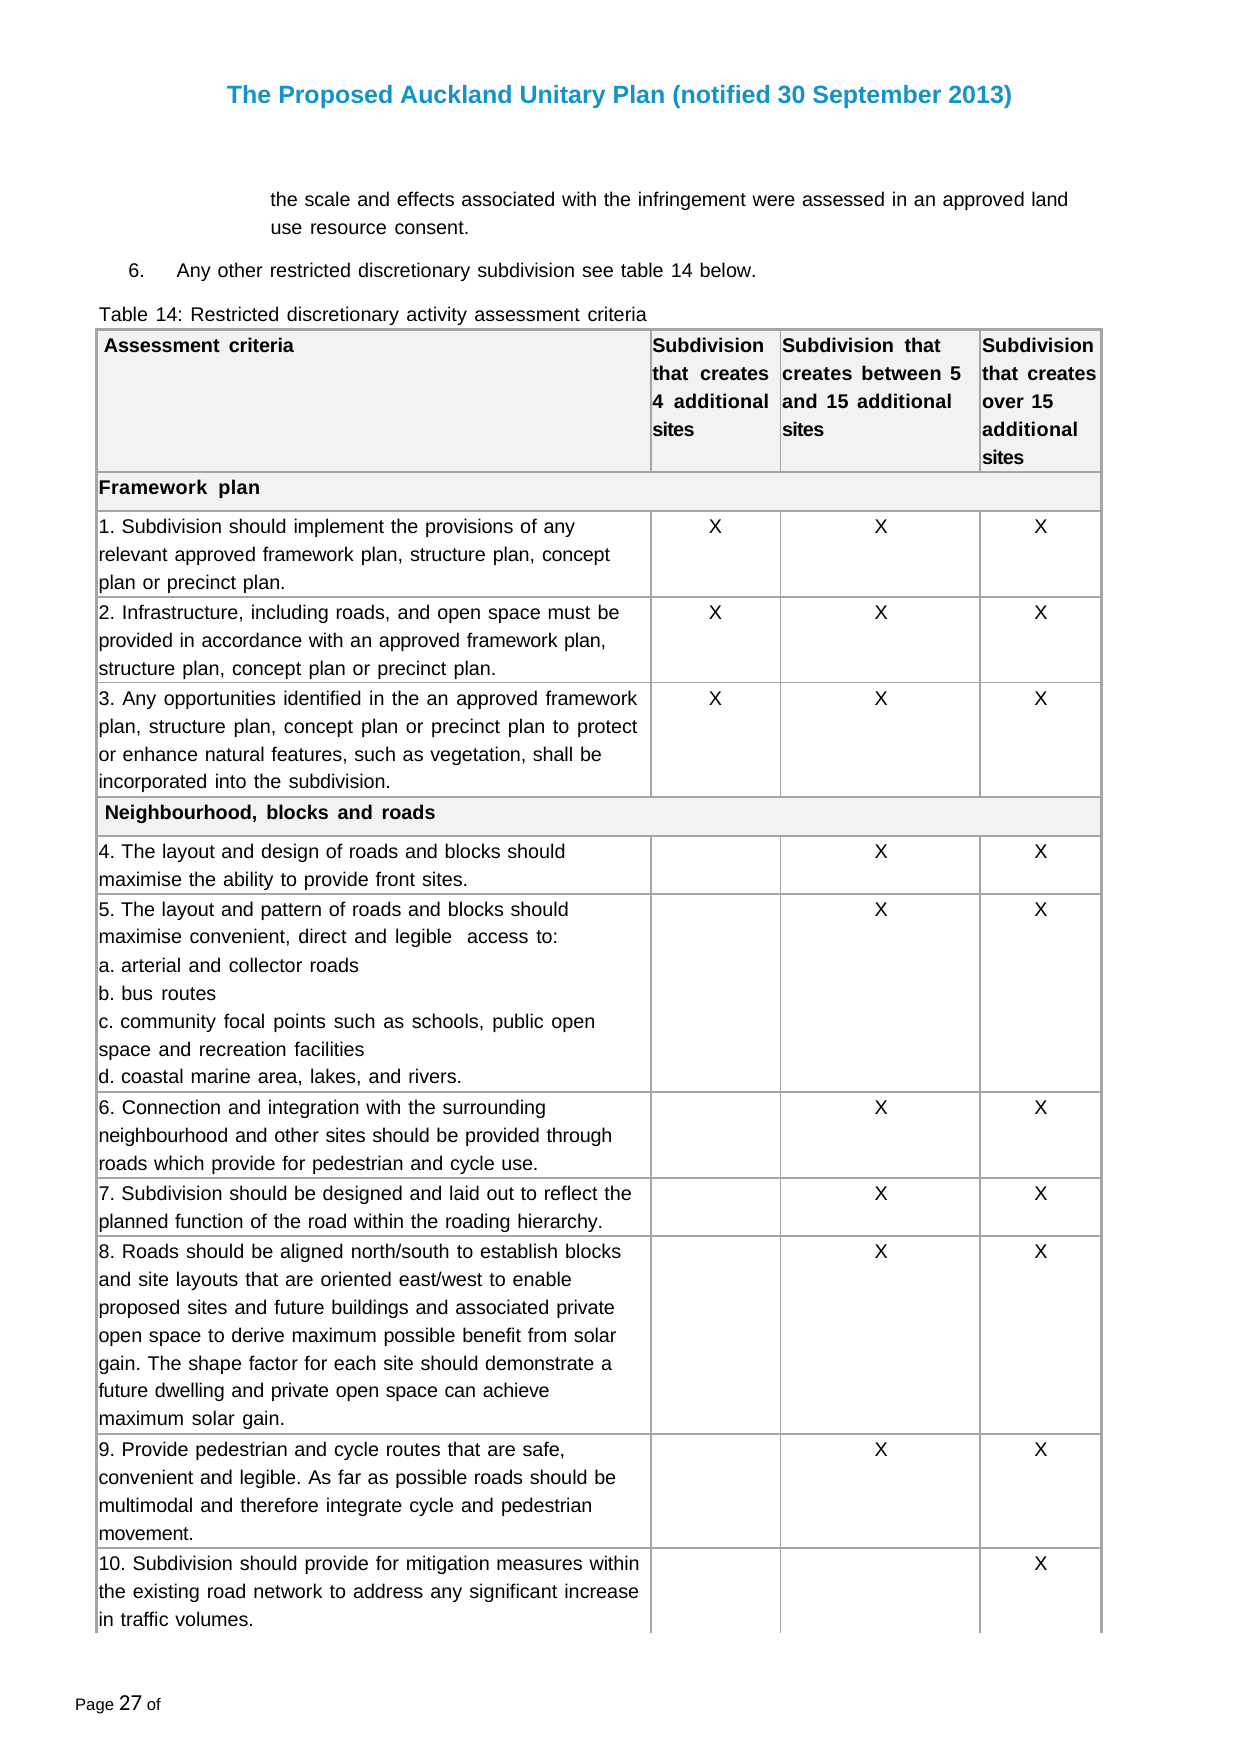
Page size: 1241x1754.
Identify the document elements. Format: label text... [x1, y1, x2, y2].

table_cell Neighbourhood, blocks and roads [98, 798, 1100, 835]
table_cell [652, 1237, 780, 1433]
table_cell X [981, 683, 1100, 796]
table_cell X [981, 512, 1100, 596]
table_cell X [981, 1093, 1100, 1177]
table_header Assessment criteria [98, 331, 650, 471]
table_cell X [781, 895, 979, 1091]
table_cell X [781, 1435, 979, 1547]
table_cell [652, 1435, 780, 1547]
table_cell 8. Roads should be aligned north/south to establish blocks and site layouts that are oriented east/west to enable proposed sites and future buildings and associated private open space to derive maximum possible benefit from solar gain. The shape factor for each site should demonstrate a future dwelling and private open space can achieve maximum solar gain. [98, 1237, 650, 1433]
table_cell 4. The layout and design of roads and blocks should maximise the ability to provide front sites. [98, 837, 650, 893]
table_cell X [652, 598, 780, 682]
table_cell 7. Subdivision should be designed and laid out to reflect the planned function of the road within the roading hierarchy. [98, 1179, 650, 1235]
table_cell The layout and pattern of roads and blocks should maximise convenient, direct and legible access to: arterial and collector roads bus routes community focal points such as schools, public open space and recreation facilities coastal marine area, lakes, and rivers. [98, 895, 650, 1091]
table_cell X [652, 512, 780, 596]
table_cell X [781, 683, 979, 796]
table_cell 6. Connection and integration with the surrounding neighbourhood and other sites should be provided through roads which provide for pedestrian and cycle use. [98, 1093, 650, 1177]
table_header Subdivision that creates 4 additional sites [652, 331, 780, 471]
table_cell [652, 1093, 780, 1177]
table_cell [652, 895, 780, 1091]
table_cell X [981, 1549, 1100, 1632]
table_cell 3. Any opportunities identified in the an approved framework plan, structure plan, concept plan or precinct plan to protect or enhance natural features, such as vegetation, shall be incorporated into the subdivision. [98, 683, 650, 796]
table_cell X [652, 683, 780, 796]
table_cell X [781, 1179, 979, 1235]
table_cell X [781, 1237, 979, 1433]
table_cell [652, 1549, 780, 1632]
table_cell [781, 1549, 979, 1632]
table_cell X [981, 1237, 1100, 1433]
table_cell X [981, 1179, 1100, 1235]
table_cell X [781, 598, 979, 682]
table_cell Framework plan [98, 473, 1100, 510]
table_cell X [981, 1435, 1100, 1547]
list Any other restricted discretionary subdivision see table 14 below. [128, 259, 1117, 282]
table_header Subdivision that creates over 15 additional sites [981, 331, 1100, 471]
text Table 14: Restricted discretionary activity assessment criteria [98, 303, 1117, 326]
table_cell X [781, 837, 979, 893]
table_cell [652, 1179, 780, 1235]
table_cell 2. Infrastructure, including roads, and open space must be provided in accordance with an approved framework plan, structure plan, concept plan or precinct plan. [98, 598, 650, 682]
table_cell X [981, 895, 1100, 1091]
table_cell 10. Subdivision should provide for mitigation measures within the existing road network to address any significant increase in traffic volumes. [98, 1549, 650, 1632]
table_cell [652, 837, 780, 893]
table_cell X [781, 1093, 979, 1177]
table_cell 9. Provide pedestrian and cycle routes that are safe, convenient and legible. As far as possible roads should be multimodal and therefore integrate cycle and pedestrian movement. [98, 1435, 650, 1547]
table_cell X [781, 512, 979, 596]
text ­ the scale and effects associated with the infringement were assessed in an approved land use resource consent. [233, 188, 1077, 238]
table_cell X [981, 598, 1100, 682]
table_header Subdivision that creates between 5 and 15 additional sites [781, 331, 979, 471]
table_cell X [981, 837, 1100, 893]
table_cell 1. Subdivision should implement the provisions of any relevant approved framework plan, structure plan, concept plan or precinct plan. [98, 512, 650, 596]
